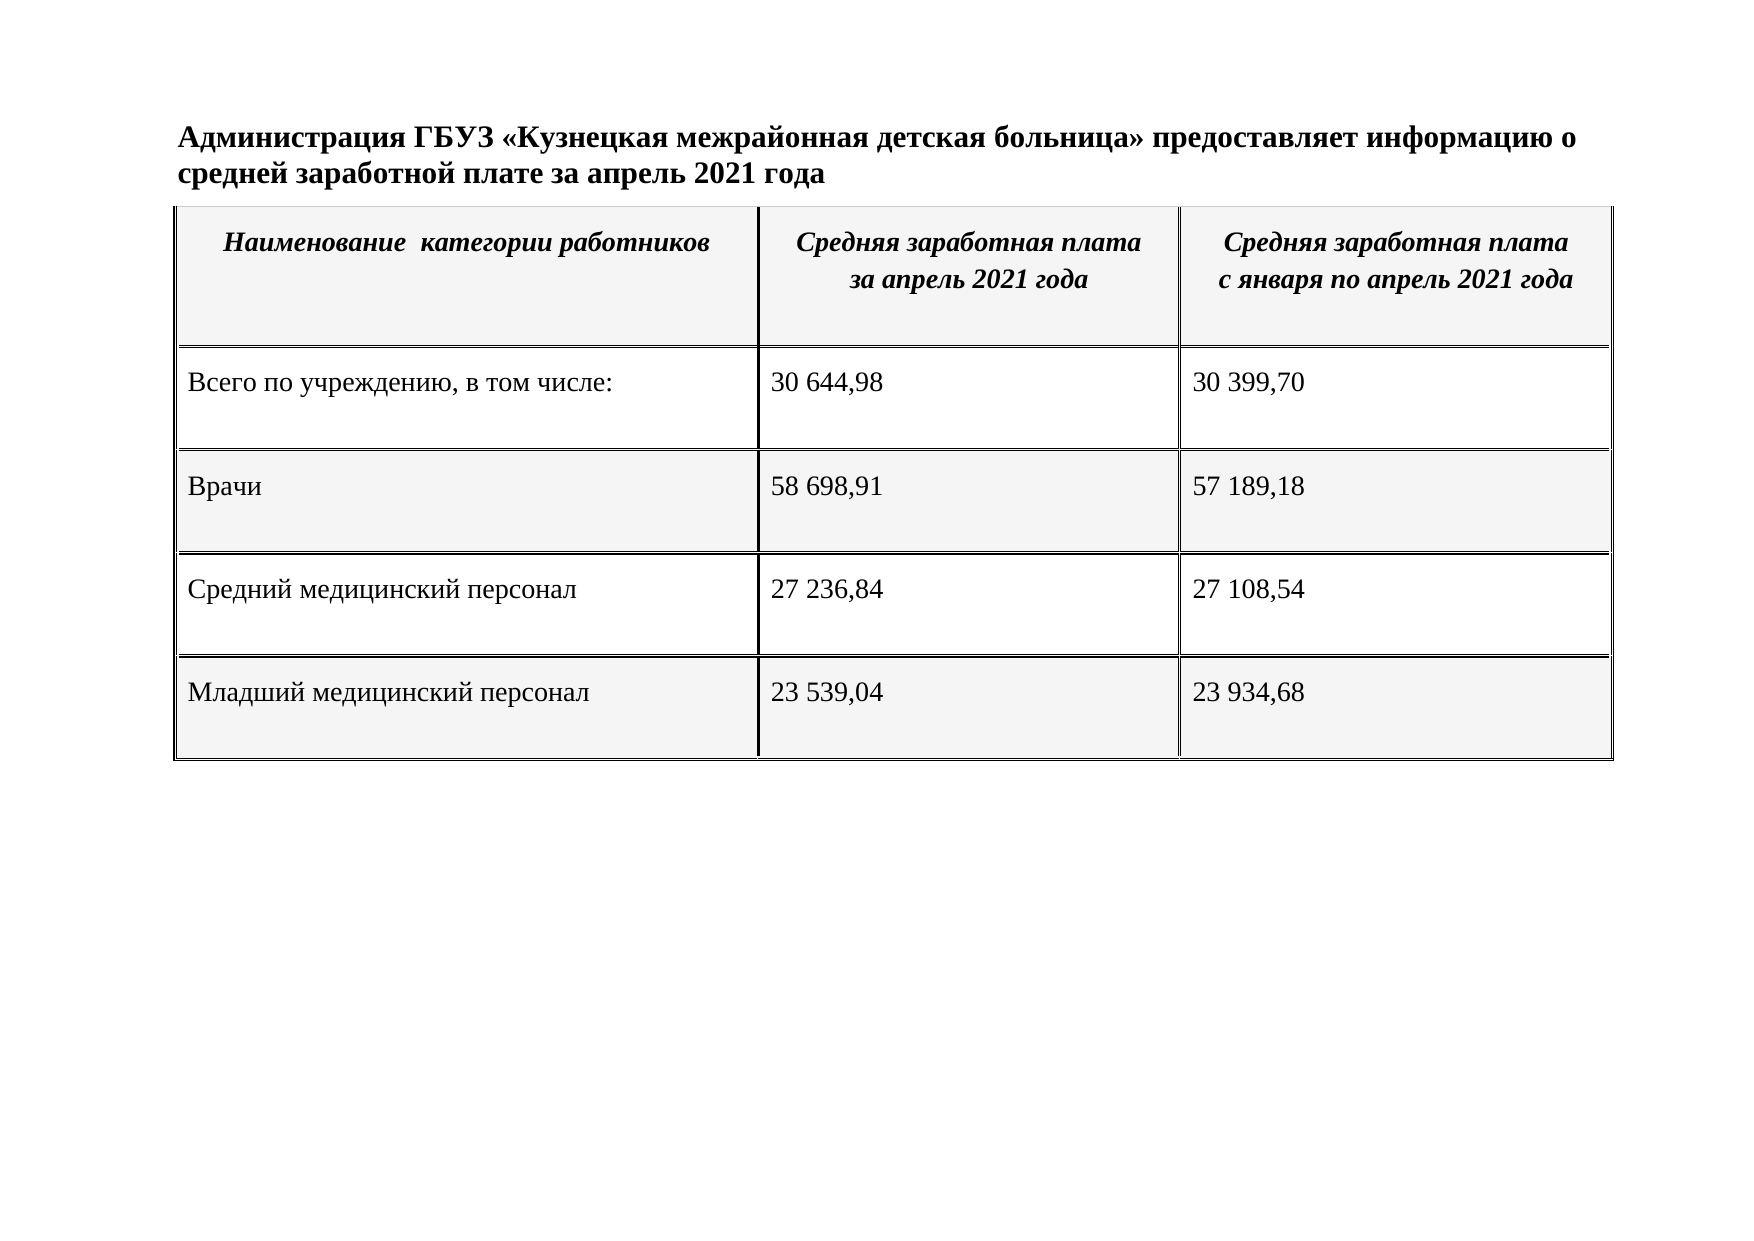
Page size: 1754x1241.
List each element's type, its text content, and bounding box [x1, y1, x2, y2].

table_cell Младший медицинский персонал [175, 654, 758, 758]
table_header Средняя заработная плата с января по апрель 2021 года [1181, 207, 1611, 345]
table_cell 30 644,98 [760, 348, 1178, 448]
table_header Наименование категории работников [177, 207, 757, 345]
table_cell 23 934,68 [1180, 654, 1612, 758]
table_cell 58 698,91 [760, 451, 1178, 551]
table_cell Средний медицинский персонал [177, 551, 757, 654]
table_cell 27 108,54 [1181, 551, 1611, 654]
table_cell 30 399,70 [1181, 345, 1611, 448]
table_cell Врачи [177, 448, 757, 551]
table_cell 57 189,18 [1181, 448, 1611, 551]
table_cell Всего по учреждению, в том числе: [177, 345, 757, 448]
table_cell 27 236,84 [760, 555, 1178, 654]
text Администрация ГБУЗ «Кузнецкая межрайонная детская больница» предоставляет информацию о средней заработной плате за апрель 2021 года [177, 118, 1665, 190]
table_cell 23 539,04 [758, 657, 1180, 758]
table_header Средняя заработная плата за апрель 2021 года [760, 207, 1178, 345]
